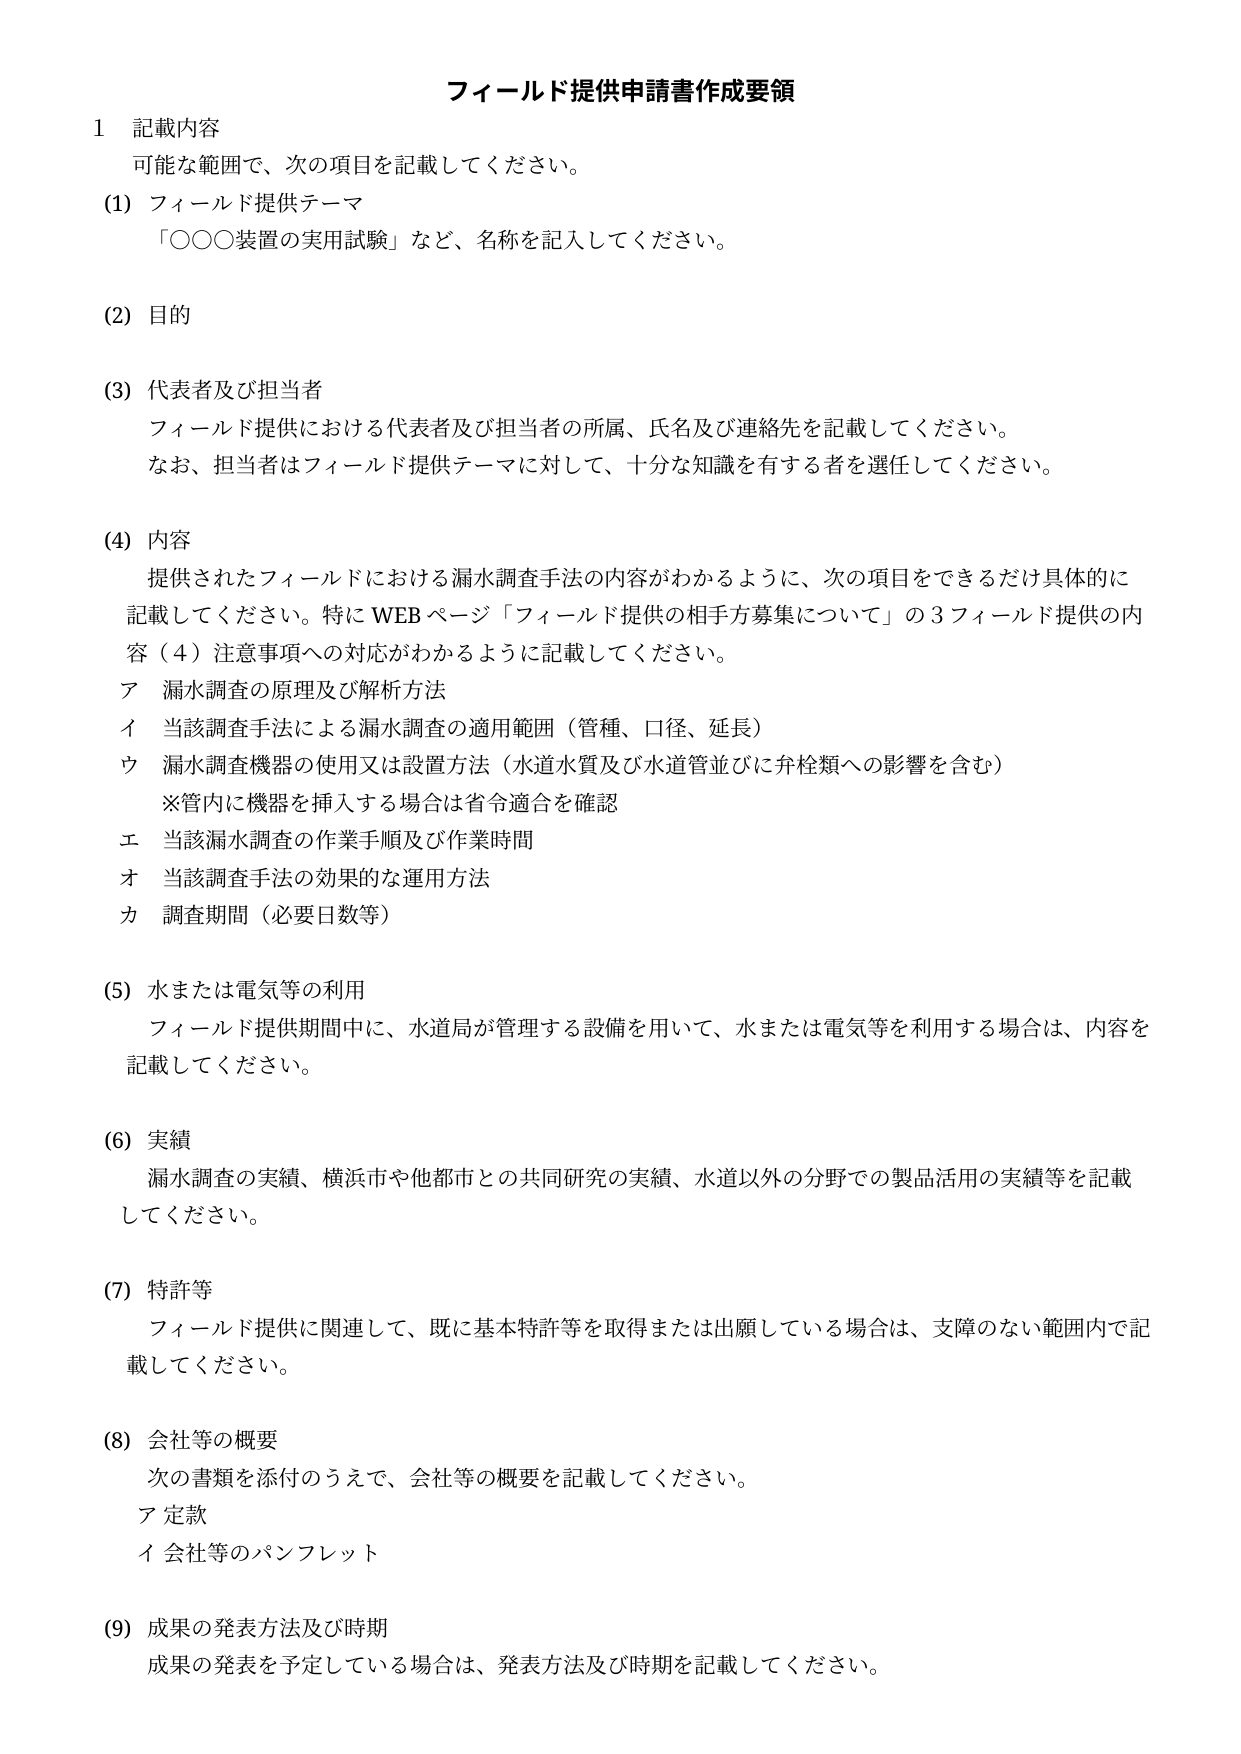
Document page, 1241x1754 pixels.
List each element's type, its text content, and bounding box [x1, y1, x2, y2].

list 漏水調査機器の使用又は設置方法（水道水質及び水道管並びに弁栓類への影響を含む） [118, 746, 1152, 783]
list フィールド提供期間中に、水道局が管理する設備を用いて、水または電気等を利用する場合は、内容を記載してください。 [126, 1008, 1152, 1083]
list 漏水調査の原理及び解析方法 [118, 671, 1152, 708]
text ア 定款 [103, 1496, 1152, 1533]
list 代表者及び担当者 [104, 371, 1152, 408]
list 成果の発表方法及び時期 [104, 1608, 1152, 1646]
text 提供されたフィールドにおける漏水調査手法の内容がわかるように、次の項目をできるだけ具体的に記載してください。特にWEBページ「フィールド提供の相手方募集について」の３フィールド提供の内容（４）注意事項への対応がわかるように記載してください。 [126, 558, 1152, 671]
list 目的 [104, 296, 1152, 333]
list 会社等の概要 [103, 1421, 1152, 1458]
text 漏水調査の実績、横浜市や他都市との共同研究の実績、水道以外の分野での製品活用の実績等を記載してください。 [118, 1158, 1152, 1233]
list 内容 [104, 521, 1152, 558]
text 「○○○装置の実用試験」など、名称を記入してください。 [148, 221, 1152, 258]
list ※管内に機器を挿入する場合は省令適合を確認 [162, 783, 1152, 821]
text フィールド提供申請書作成要領 [89, 71, 1152, 108]
list フィールド提供テーマ [104, 183, 1152, 221]
text 次の書類を添付のうえで、会社等の概要を記載してください。 [103, 1458, 1152, 1496]
text フィールド提供における代表者及び担当者の所属、氏名及び連絡先を記載してください。 [118, 408, 1152, 446]
list 特許等 [103, 1271, 1152, 1308]
text なお、担当者はフィールド提供テーマに対して、十分な知識を有する者を選任してください。 [118, 446, 1152, 483]
list 調査期間（必要日数等） [118, 896, 1152, 933]
list 当該漏水調査の作業手順及び作業時間 [118, 821, 1152, 858]
text 成果の発表を予定している場合は、発表方法及び時期を記載してください。 [133, 1646, 1152, 1683]
list 当該調査手法による漏水調査の適用範囲（管種、口径、延長） [118, 708, 1152, 746]
list 実績 [104, 1121, 1152, 1158]
list 水または電気等の利用 [103, 971, 1152, 1008]
text １ 記載内容 [89, 108, 1152, 146]
text 可能な範囲で、次の項目を記載してください。 [89, 146, 1152, 183]
list 当該調査手法の効果的な運用方法 [118, 858, 1152, 896]
text イ 会社等のパンフレット [103, 1533, 1152, 1571]
list フィールド提供に関連して、既に基本特許等を取得または出願している場合は、支障のない範囲内で記載してください。 [126, 1308, 1152, 1383]
